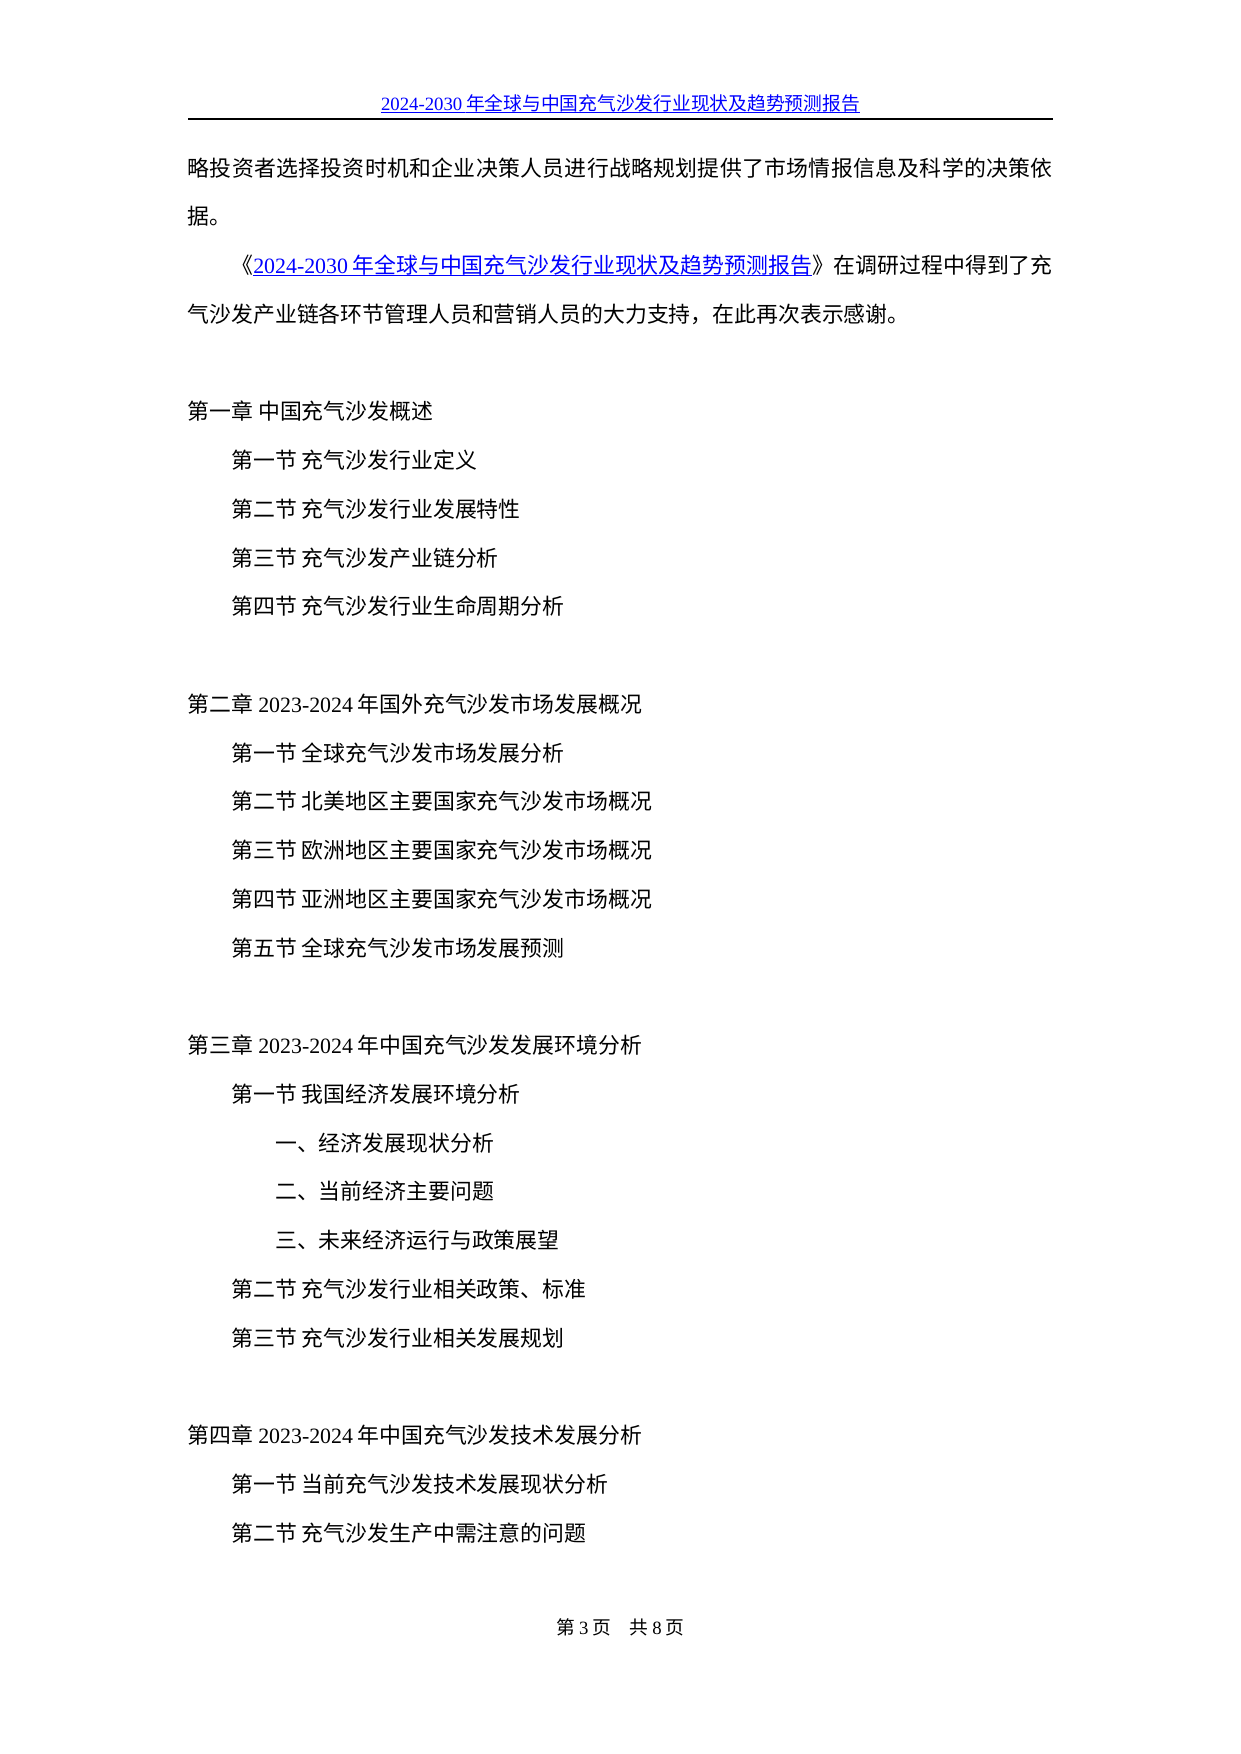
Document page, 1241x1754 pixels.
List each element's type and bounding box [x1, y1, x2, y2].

text [187, 150, 1053, 1548]
